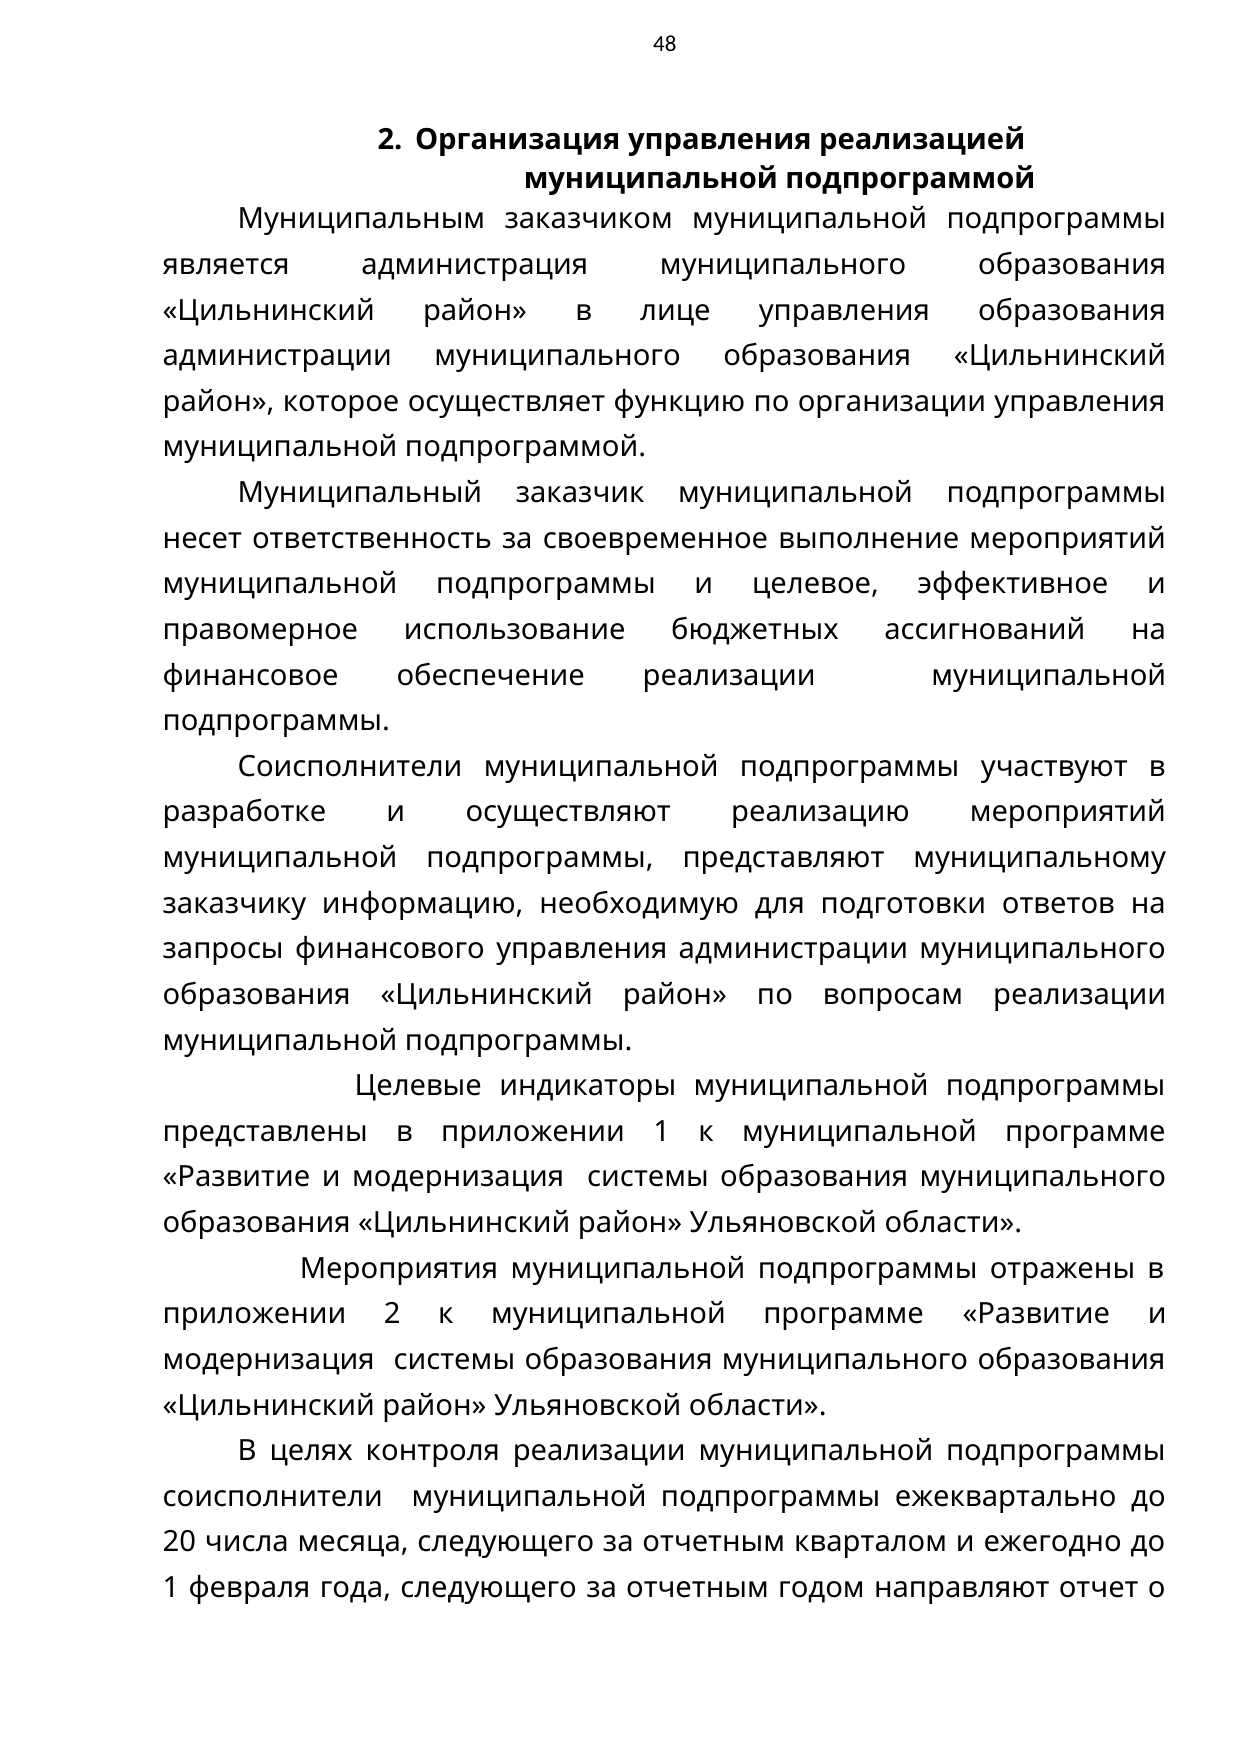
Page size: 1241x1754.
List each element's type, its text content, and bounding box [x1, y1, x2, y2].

text Муниципальным заказчиком муниципальной подпрограммы является администрация муниципального образования «Цильнинский район» в лице управления образования администрации муниципального образования «Цильнинский район», которое осуществляет функцию по организации управления муниципальной подпрограммой. [162, 197, 1166, 465]
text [162, 1429, 1166, 1606]
text Целевые индикаторы муниципальной подпрограммы представлены в приложении 1 к муниципальной программе «Развитие и модернизация системы образования муниципального образования «Цильнинский район» Ульяновской области». [162, 1064, 1166, 1241]
list Организация управления реализацией [236, 118, 1166, 158]
list муниципальной подпрограммой [274, 158, 1166, 197]
text Соисполнители муниципальной подпрограммы участвуют в разработке и осуществляют реализацию мероприятий муниципальной подпрограммы, представляют муниципальному заказчику информацию, необходимую для подготовки ответов на запросы финансового управления администрации муниципального образования «Цильнинский район» по вопросам реализации муниципальной подпрограммы. [162, 745, 1166, 1058]
text Муниципальный заказчик муниципальной подпрограммы несет ответственность за своевременное выполнение мероприятий муниципальной подпрограммы и целевое, эффективное и правомерное использование бюджетных ассигнований на финансовое обеспечение реализации муниципальной подпрограммы. [162, 471, 1166, 739]
text Мероприятия муниципальной подпрограммы отражены в приложении 2 к муниципальной программе «Развитие и модернизация системы образования муниципального образования «Цильнинский район» Ульяновской области». [162, 1247, 1166, 1423]
